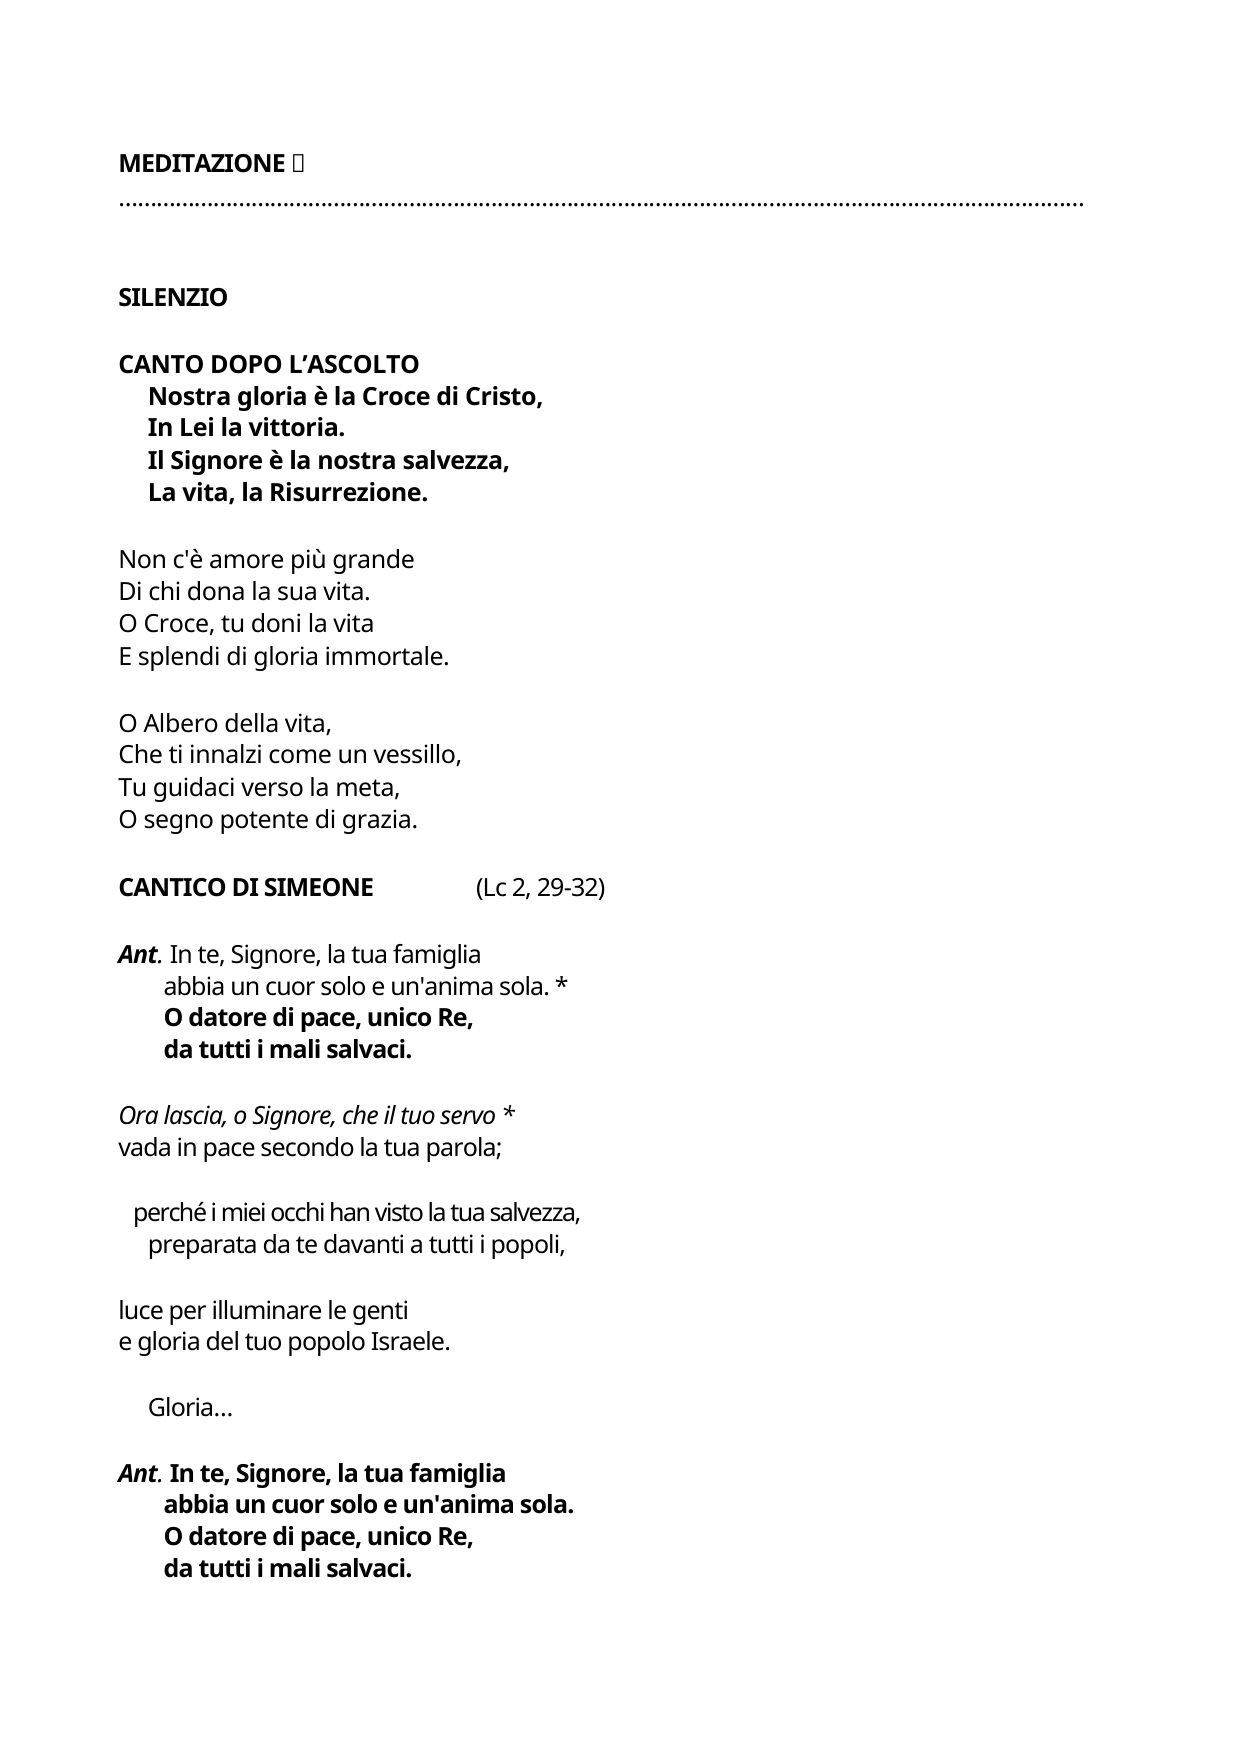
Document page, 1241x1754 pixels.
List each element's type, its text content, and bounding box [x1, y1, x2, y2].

text SILENZIO [118, 281, 1121, 313]
text Ora lascia, o Signore, che il tuo servo * [118, 1099, 1121, 1131]
text CANTO DOPO L’ASCOLTO [118, 347, 1121, 379]
text ……………………………………………………………………………………………………………………………………… [118, 179, 1121, 213]
text perché i miei occhi han visto la tua salvezza, [133, 1196, 1121, 1228]
text e gloria del tuo popolo Israele. [118, 1325, 1121, 1357]
text MEDITAZIONE  [118, 148, 1121, 179]
text vada in pace secondo la tua parola; [118, 1131, 1121, 1162]
text da tutti i mali salvaci. [118, 1033, 1121, 1065]
text Nostra gloria è la Croce di Cristo, In Lei la vittoria. Il Signore è la nostra salvezza, La vita, la Risurrezione. [148, 379, 1122, 509]
text abbia un cuor solo e un'anima sola. [118, 1488, 1121, 1520]
text abbia un cuor solo e un'anima sola. * [118, 970, 1121, 1002]
text O datore di pace, unico Re, [118, 1520, 1121, 1552]
text Non c'è amore più grande Di chi dona la sua vita. O Croce, tu doni la vita E splendi di gloria immortale. [118, 543, 1122, 672]
text da tutti i mali salvaci. [118, 1552, 1121, 1583]
text luce per illuminare le genti [118, 1294, 1121, 1325]
text Gloria… [148, 1391, 1121, 1423]
text O datore di pace, unico Re, [118, 1002, 1121, 1033]
text preparata da te davanti a tutti i popoli, [148, 1228, 1121, 1260]
text Ant. In te, Signore, la tua famiglia [118, 938, 1121, 970]
text Ant. In te, Signore, la tua famiglia [118, 1457, 1121, 1488]
text O Albero della vita, Che ti innalzi come un vessillo, Tu guidaci verso la meta, O segno potente di grazia. [118, 707, 1122, 836]
text CANTICO DI SIMEONE (Lc 2, 29-32) [118, 870, 1121, 904]
